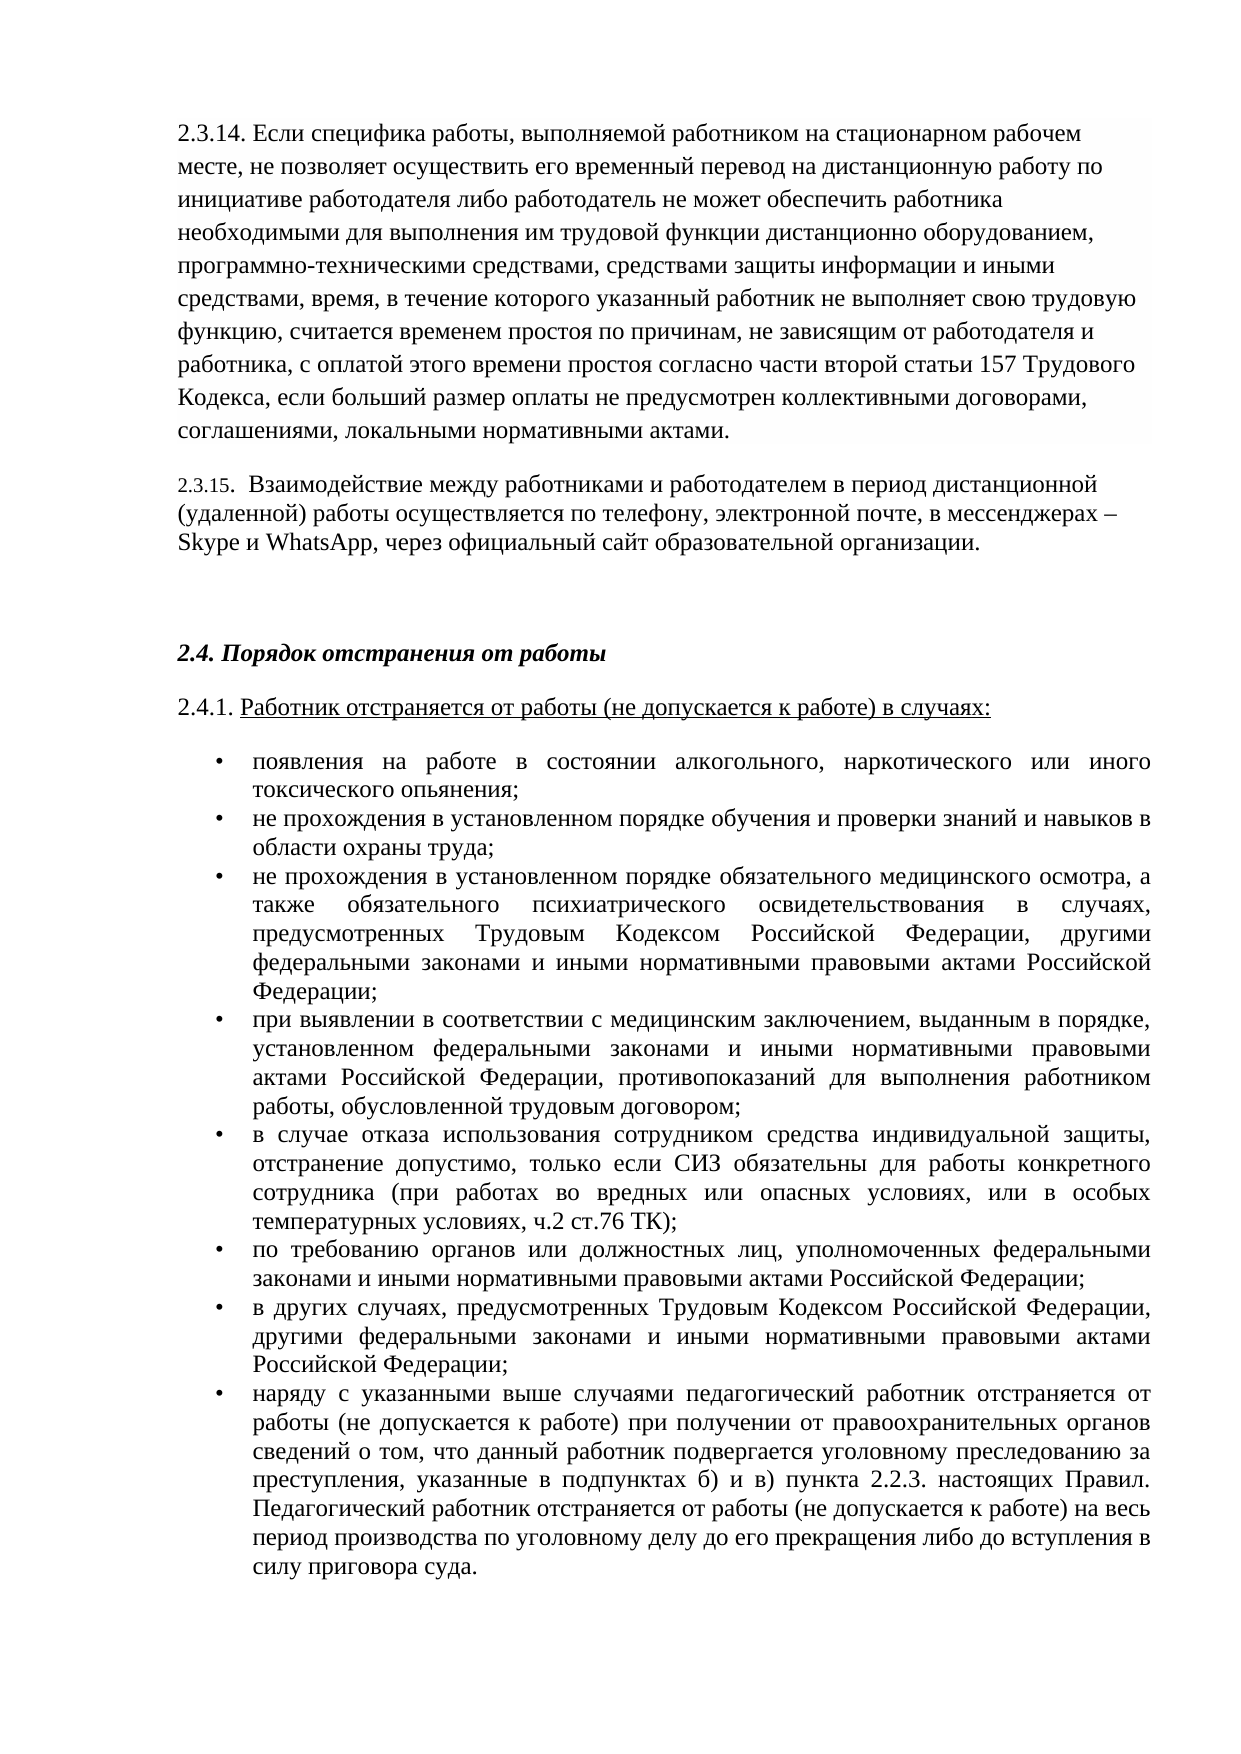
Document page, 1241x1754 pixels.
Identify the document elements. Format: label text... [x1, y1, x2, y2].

text 2.4.1. Работник отстраняется от работы (не допускается к работе) в случаях: [177, 692, 1152, 721]
list по требованию органов или должностных лиц, уполномоченных федеральными законами и иными нормативными правовыми актами Российской Федерации; [215, 1234, 1152, 1292]
text 2.3.14. Если специфика работы, выполняемой работником на стационарном рабочем месте, не позволяет осуществить его временный перевод на дистанционную работу по инициативе работодателя либо работодатель не может обеспечить работника необходимыми для выполнения им трудовой функции дистанционно оборудованием, программно-техническими средствами, средствами защиты информации и иными средствами, время, в течение которого указанный работник не выполняет свою трудовую функцию, считается временем простоя по причинам, не зависящим от работодателя и работника, с оплатой этого времени простоя согласно части второй статьи 157 Трудового Кодекса, если больший размер оплаты не предусмотрен коллективными договорами, соглашениями, локальными нормативными актами. [177, 118, 1152, 444]
text 2.4. Порядок отстранения от работы [177, 638, 1152, 667]
list не прохождения в установленном порядке обязательного медицинского осмотра, а также обязательного психиатрического освидетельствования в случаях, предусмотренных Трудовым Кодексом Российской Федерации, другими федеральными законами и иными нормативными правовыми актами Российской Федерации; [215, 861, 1152, 1004]
text 2.3.15. Взаимодействие между работниками и работодателем в период дистанционной (удаленной) работы осуществляется по телефону, электронной почте, в мессенджерах – Skype и WhatsApp, через официальный сайт образовательной организации. [177, 469, 1152, 555]
list наряду с указанными выше случаями педагогический работник отстраняется от работы (не допускается к работе) при получении от правоохранительных органов сведений о том, что данный работник подвергается уголовному преследованию за преступления, указанные в подпунктах б) и в) пункта 2.2.3. настоящих Правил. Педагогический работник отстраняется от работы (не допускается к работе) на весь период производства по уголовному делу до его прекращения либо до вступления в силу приговора суда. [215, 1378, 1152, 1579]
list не прохождения в установленном порядке обучения и проверки знаний и навыков в области охраны труда; [215, 803, 1152, 861]
list появления на работе в состоянии алкогольного, наркотического или иного токсического опьянения; [215, 746, 1152, 803]
list в других случаях, предусмотренных Трудовым Кодексом Российской Федерации, другими федеральными законами и иными нормативными правовыми актами Российской Федерации; [215, 1292, 1152, 1378]
list при выявлении в соответствии с медицинским заключением, выданным в порядке, установленном федеральными законами и иными нормативными правовыми актами Российской Федерации, противопоказаний для выполнения работником работы, обусловленной трудовым договором; [215, 1004, 1152, 1119]
list в случае отказа использования сотрудником средства индивидуальной защиты, отстранение допустимо, только если СИЗ обязательны для работы конкретного сотрудника (при работах во вредных или опасных условиях, или в особых температурных условиях, ч.2 ст.76 ТК); [215, 1119, 1152, 1234]
